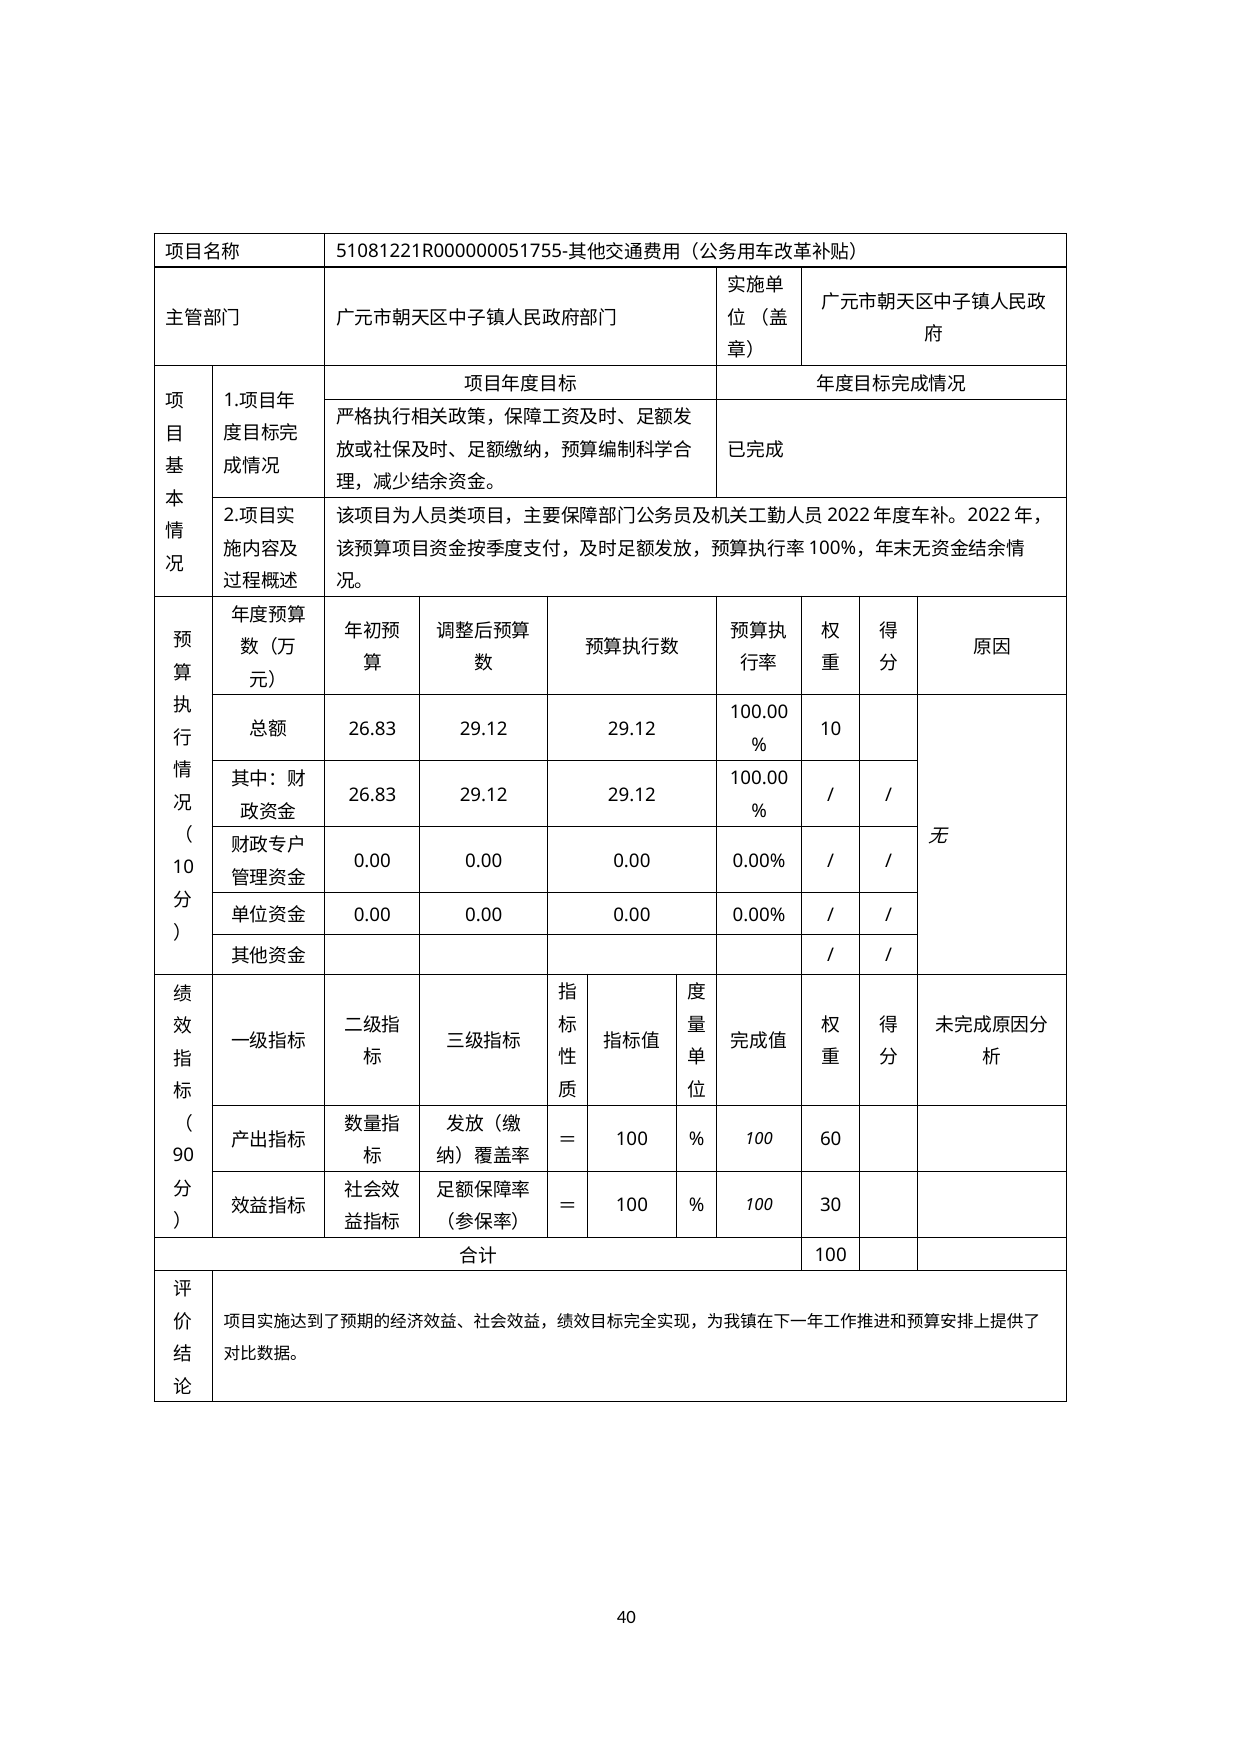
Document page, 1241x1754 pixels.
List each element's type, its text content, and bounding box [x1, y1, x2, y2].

table_cell 100.00% [717, 761, 801, 826]
table_cell 已完成 [717, 400, 1066, 497]
table_cell 得分 [860, 975, 917, 1104]
table_cell 评价结论 [155, 1271, 212, 1401]
table_cell / [860, 935, 917, 973]
table_cell 10 [802, 695, 859, 760]
table_cell [860, 1172, 917, 1237]
table_cell 绩效指标（90分） [155, 975, 212, 1237]
table_cell 100 [588, 1172, 676, 1237]
table_cell 指标值 [588, 975, 676, 1104]
table_cell 单位资金 [213, 893, 324, 934]
table_cell 0.00 [420, 893, 547, 934]
table_cell 0.00 [420, 827, 547, 892]
table_cell % [677, 1172, 716, 1237]
table_cell [420, 935, 547, 973]
table_cell [717, 935, 801, 973]
table_cell 预算执行率 [717, 597, 801, 694]
table_cell / [802, 827, 859, 892]
table_cell 产出指标 [213, 1106, 324, 1171]
table_cell 29.12 [548, 695, 716, 760]
table_cell / [860, 827, 917, 892]
table_cell [918, 1238, 1066, 1270]
table_cell 0.00% [717, 893, 801, 934]
table_cell 29.12 [420, 695, 547, 760]
table_cell 其中：财政资金 [213, 761, 324, 826]
table_cell 总额 [213, 695, 324, 760]
table_cell 完成值 [717, 975, 801, 1104]
table_cell 0.00% [717, 827, 801, 892]
table_cell 二级指标 [325, 975, 419, 1104]
table_cell 年度预算数（万元） [213, 597, 324, 694]
table_cell 0.00 [325, 827, 419, 892]
table_cell 1.项目年度目标完成情况 [213, 366, 324, 497]
table_cell 年初预算 [325, 597, 419, 694]
table_cell 无 [918, 695, 1066, 973]
table_cell 100.00% [717, 695, 801, 760]
table_cell 26.83 [325, 761, 419, 826]
table_cell 其他资金 [213, 935, 324, 973]
table_cell 社会效益指标 [325, 1172, 419, 1237]
table_cell 权重 [802, 597, 859, 694]
table_cell 一级指标 [213, 975, 324, 1104]
table_cell / [802, 761, 859, 826]
table_cell 合计 [155, 1238, 801, 1270]
table_cell 0.00 [548, 827, 716, 892]
table_cell 26.83 [325, 695, 419, 760]
table_cell 该项目为人员类项目，主要保障部门公务员及机关工勤人员2022年度车补。2022年，该预算项目资金按季度支付，及时足额发放，预算执行率100%，年末无资金结余情况。 [325, 498, 1066, 596]
table_cell 29.12 [420, 761, 547, 826]
table_cell 权重 [802, 975, 859, 1104]
table_cell 发放（缴纳）覆盖率 [420, 1106, 547, 1171]
table_cell 财政专户管理资金 [213, 827, 324, 892]
table_cell 度量单位 [677, 975, 716, 1104]
table_cell 广元市朝天区中子镇人民政府 [802, 268, 1066, 365]
table_cell 项目名称 [155, 234, 324, 266]
table_cell 0.00 [548, 893, 716, 934]
table_cell [325, 935, 419, 973]
table_cell 实施单位 （盖章） [717, 268, 801, 365]
table_cell [918, 1106, 1066, 1171]
table_cell 100 [717, 1172, 801, 1237]
table_cell 主管部门 [155, 268, 324, 365]
table_cell 60 [802, 1106, 859, 1171]
table_cell [918, 1172, 1066, 1237]
table_cell / [802, 893, 859, 934]
table_cell 原因 [918, 597, 1066, 694]
table_cell 29.12 [548, 761, 716, 826]
table_cell % [677, 1106, 716, 1171]
table_cell 效益指标 [213, 1172, 324, 1237]
table_cell 得分 [860, 597, 917, 694]
table_cell 年度目标完成情况 [717, 366, 1066, 398]
table_cell / [802, 935, 859, 973]
table_cell 三级指标 [420, 975, 547, 1104]
table_cell 2.项目实施内容及过程概述 [213, 498, 324, 596]
table_cell [860, 1238, 917, 1270]
table_cell 调整后预算数 [420, 597, 547, 694]
table_cell [548, 935, 716, 973]
table_cell [860, 695, 917, 760]
table_cell 51081221R000000051755-其他交通费用（公务用车改革补贴） [325, 234, 1066, 266]
table_cell 项目实施达到了预期的经济效益、社会效益，绩效目标完全实现，为我镇在下一年工作推进和预算安排上提供了对比数据。 [213, 1271, 1066, 1401]
table_cell 未完成原因分析 [918, 975, 1066, 1104]
table_cell / [860, 761, 917, 826]
table_cell 项目年度目标 [325, 366, 716, 398]
table_cell [860, 1106, 917, 1171]
table_cell 严格执行相关政策，保障工资及时、足额发放或社保及时、足额缴纳，预算编制科学合理，减少结余资金。 [325, 400, 716, 497]
table_cell 预算执行数 [548, 597, 716, 694]
table_cell 100 [802, 1238, 859, 1270]
table_cell 预算执行情况（10分） [155, 597, 212, 973]
table_cell 广元市朝天区中子镇人民政府部门 [325, 268, 716, 365]
table_cell / [860, 893, 917, 934]
table_cell 指标性质 [548, 975, 587, 1104]
table_cell 100 [588, 1106, 676, 1171]
table_cell 项目基本情况 [155, 366, 212, 596]
table_cell 0.00 [325, 893, 419, 934]
table_cell 数量指标 [325, 1106, 419, 1171]
table_cell 足额保障率（参保率） [420, 1172, 547, 1237]
table_cell 100 [717, 1106, 801, 1171]
table_cell ＝ [548, 1106, 587, 1171]
table_cell ＝ [548, 1172, 587, 1237]
table_cell 30 [802, 1172, 859, 1237]
